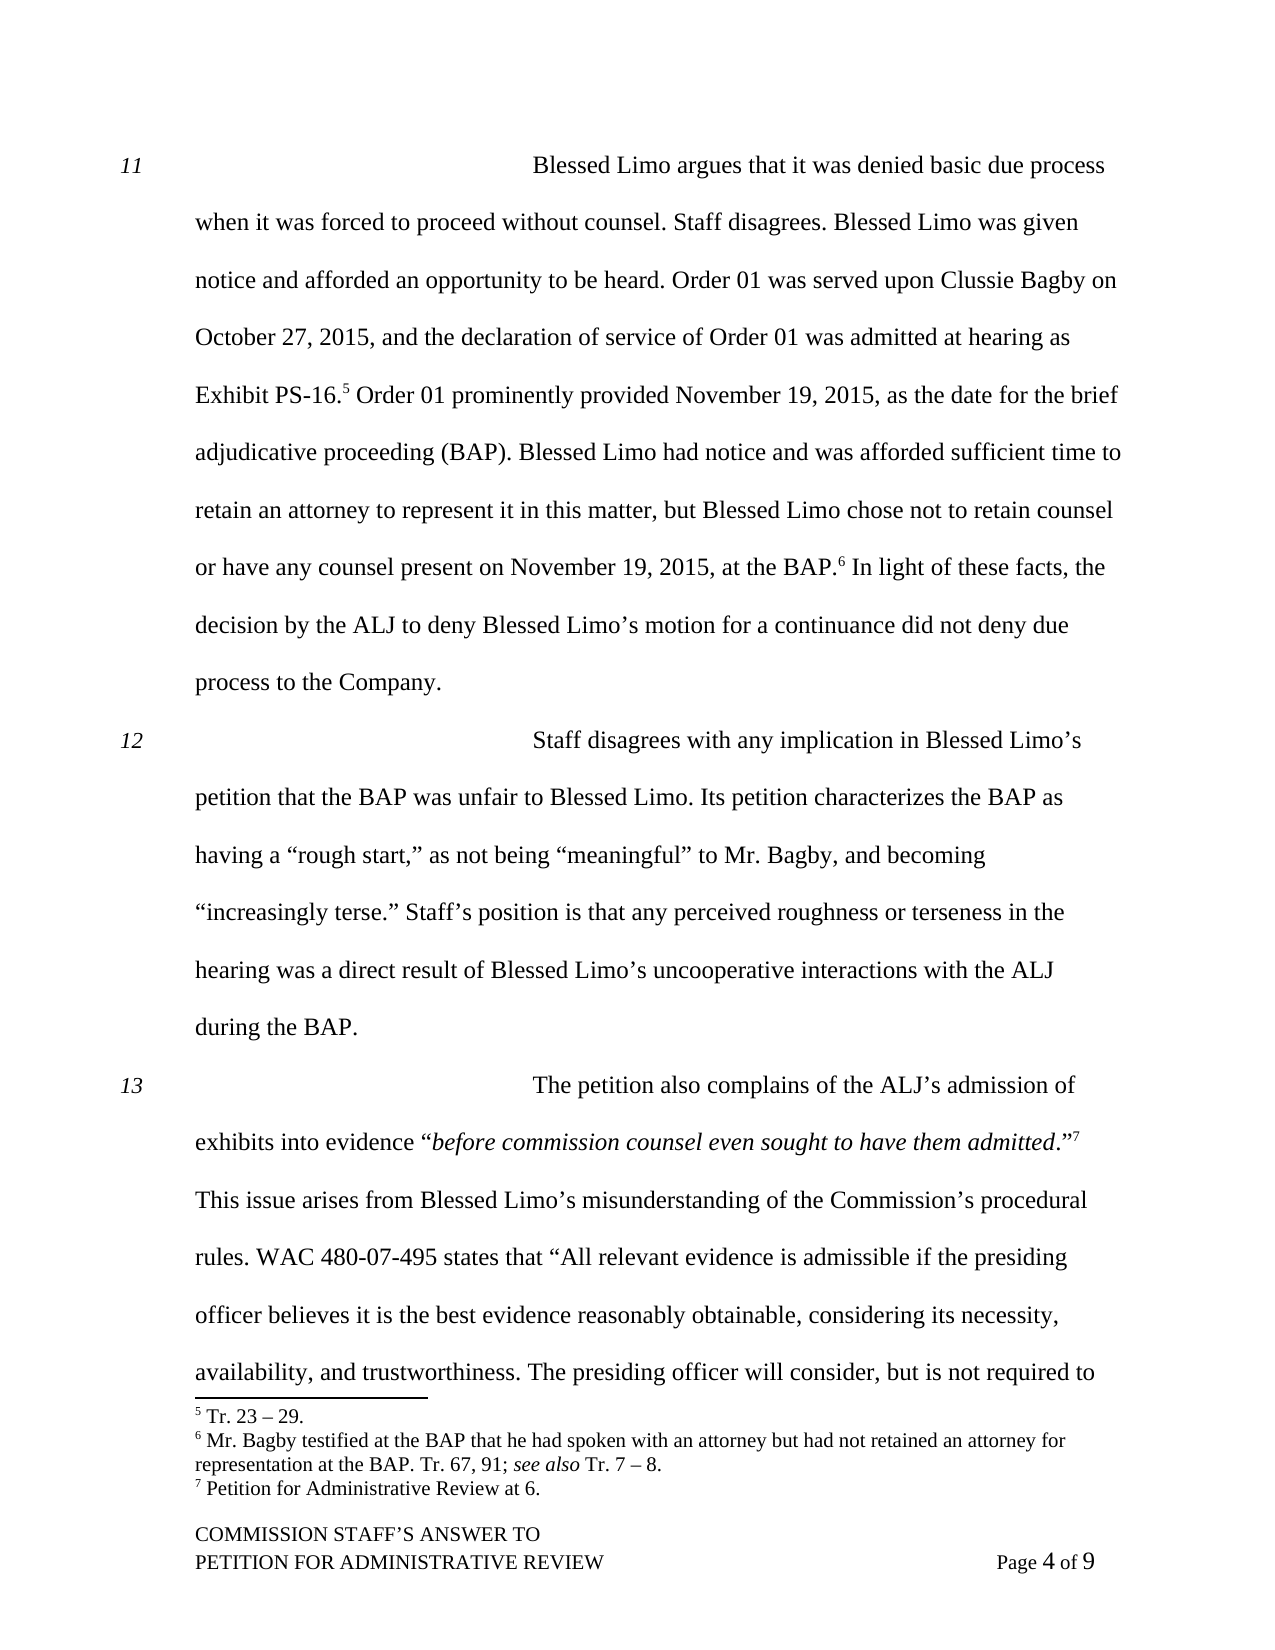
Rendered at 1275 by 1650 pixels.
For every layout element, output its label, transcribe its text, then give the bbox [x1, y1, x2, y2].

list Blessed Limo argues that it was denied basic due process when it was forced to proceed without counsel. Staff disagrees. Blessed Limo was given notice and afforded an opportunity to be heard. Order 01 was served upon Clussie Bagby on October 27, 2015, and the declaration of service of Order 01 was admitted at hearing as Exhibit PS-16. Order 01 prominently provided November 19, 2015, as the date for the brief adjudicative proceeding (BAP). Blessed Limo had notice and was afforded sufficient time to retain an attorney to represent it in this matter, but Blessed Limo chose not to retain counsel or have any counsel present on November 19, 2015, at the BAP. In light of these facts, the decision by the ALJ to deny Blessed Limo’s motion for a continuance did not deny due process to the Company. [120, 150, 1125, 696]
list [120, 1070, 1125, 1386]
list Staff disagrees with any implication in Blessed Limo’s petition that the BAP was unfair to Blessed Limo. Its petition characterizes the BAP as having a “rough start,” as not being “meaningful” to Mr. Bagby, and becoming “increasingly terse.” Staff’s position is that any perceived roughness or terseness in the hearing was a direct result of Blessed Limo’s uncooperative interactions with the ALJ during the BAP. [120, 725, 1125, 1041]
